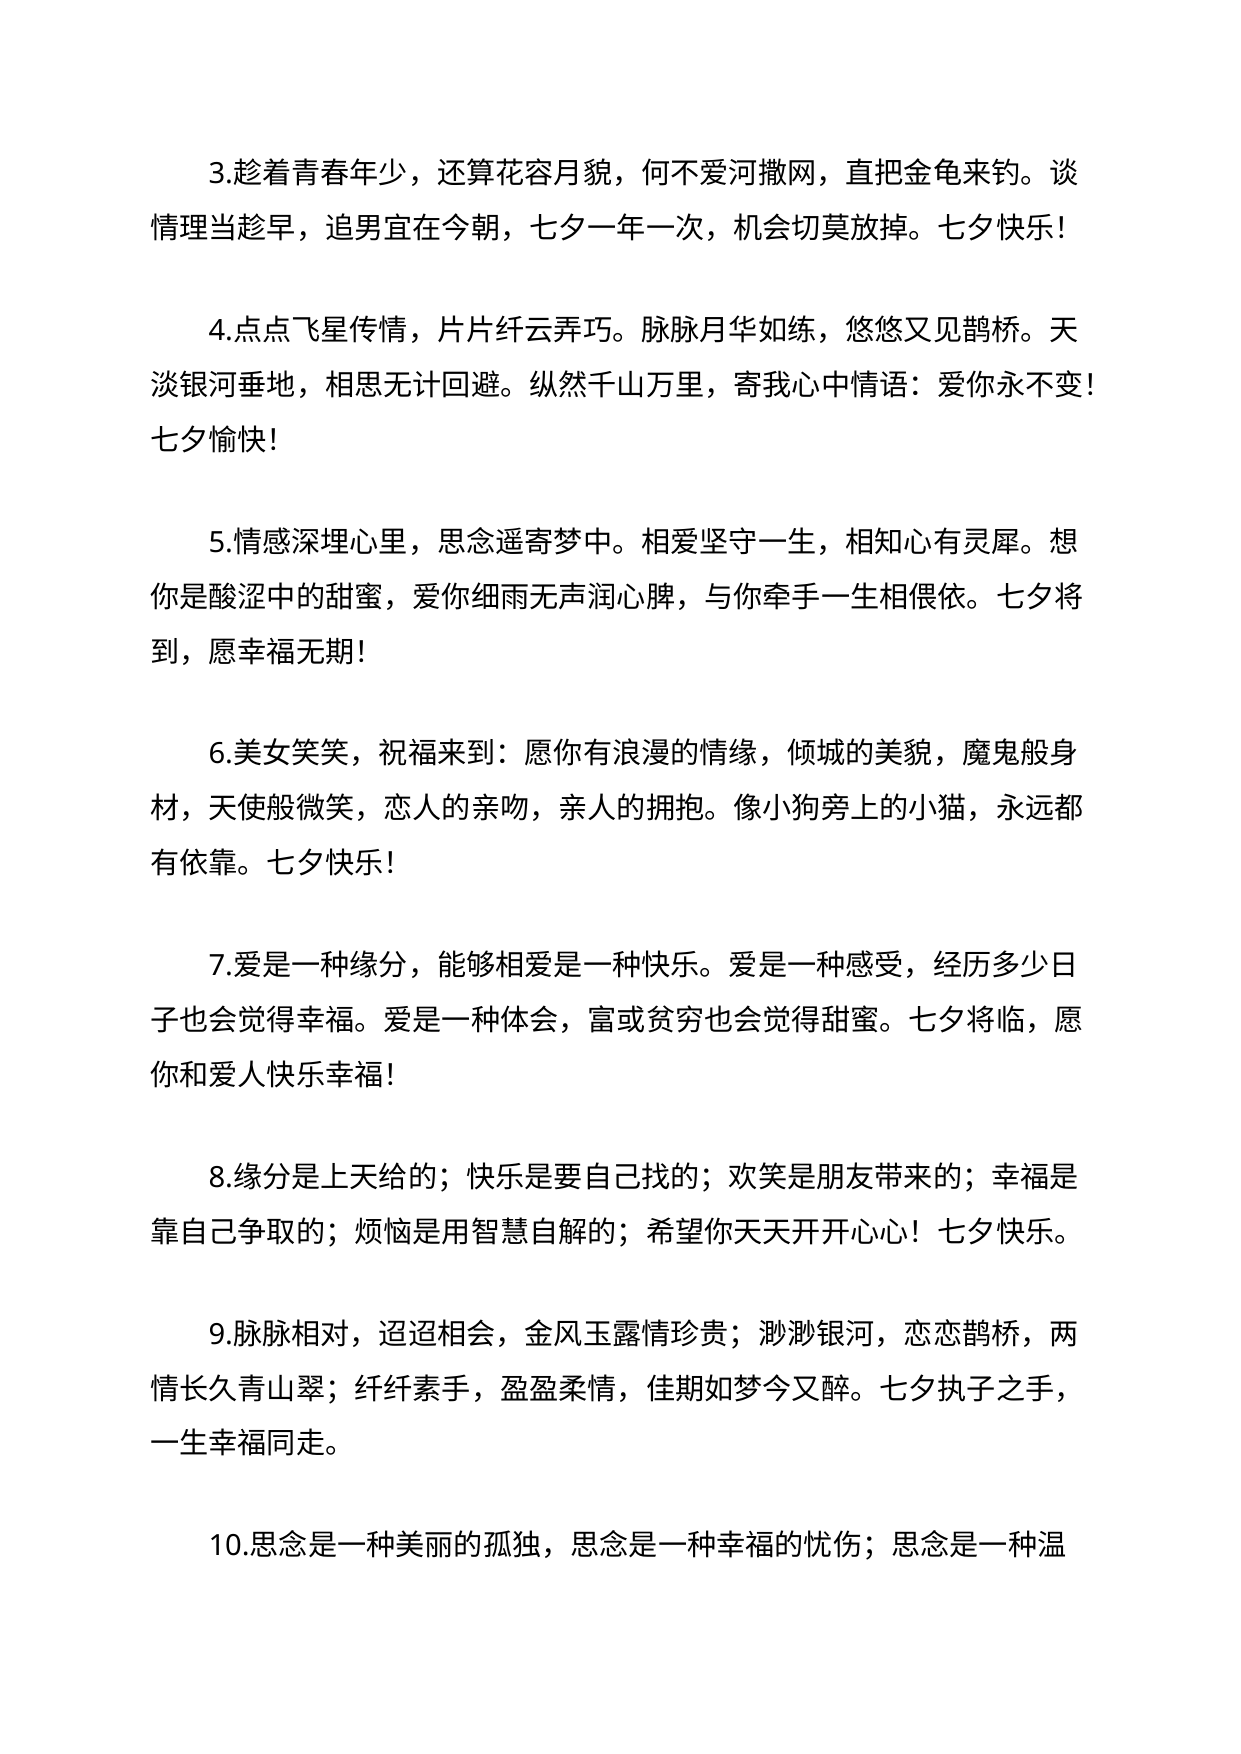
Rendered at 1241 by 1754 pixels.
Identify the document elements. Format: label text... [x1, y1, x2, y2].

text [150, 1522, 1090, 1564]
text 4.点点飞星传情，片片纤云弄巧。脉脉月华如练，悠悠又见鹊桥。天淡银河垂地，相思无计回避。纵然千山万里，寄我心中情语：爱你永不变！七夕愉快！ [150, 307, 1090, 459]
text 9.脉脉相对，迢迢相会，金风玉露情珍贵；渺渺银河，恋恋鹊桥，两情长久青山翠；纤纤素手，盈盈柔情，佳期如梦今又醉。七夕执子之手，一生幸福同走。 [150, 1310, 1090, 1462]
text 3.趁着青春年少，还算花容月貌，何不爱河撒网，直把金龟来钓。谈情理当趁早，追男宜在今朝，七夕一年一次，机会切莫放掉。七夕快乐！ [150, 150, 1090, 247]
text 6.美女笑笑，祝福来到：愿你有浪漫的情缘，倾城的美貌，魔鬼般身材，天使般微笑，恋人的亲吻，亲人的拥抱。像小狗旁上的小猫，永远都有依靠。七夕快乐！ [150, 730, 1090, 882]
text 5.情感深埋心里，思念遥寄梦中。相爱坚守一生，相知心有灵犀。想你是酸涩中的甜蜜，爱你细雨无声润心脾，与你牵手一生相偎依。七夕将到，愿幸福无期！ [150, 518, 1090, 671]
text 7.爱是一种缘分，能够相爱是一种快乐。爱是一种感受，经历多少日子也会觉得幸福。爱是一种体会，富或贫穷也会觉得甜蜜。七夕将临，愿你和爱人快乐幸福！ [150, 942, 1090, 1094]
text 8.缘分是上天给的；快乐是要自己找的；欢笑是朋友带来的；幸福是靠自己争取的；烦恼是用智慧自解的；希望你天天开开心心！七夕快乐。 [150, 1153, 1090, 1251]
